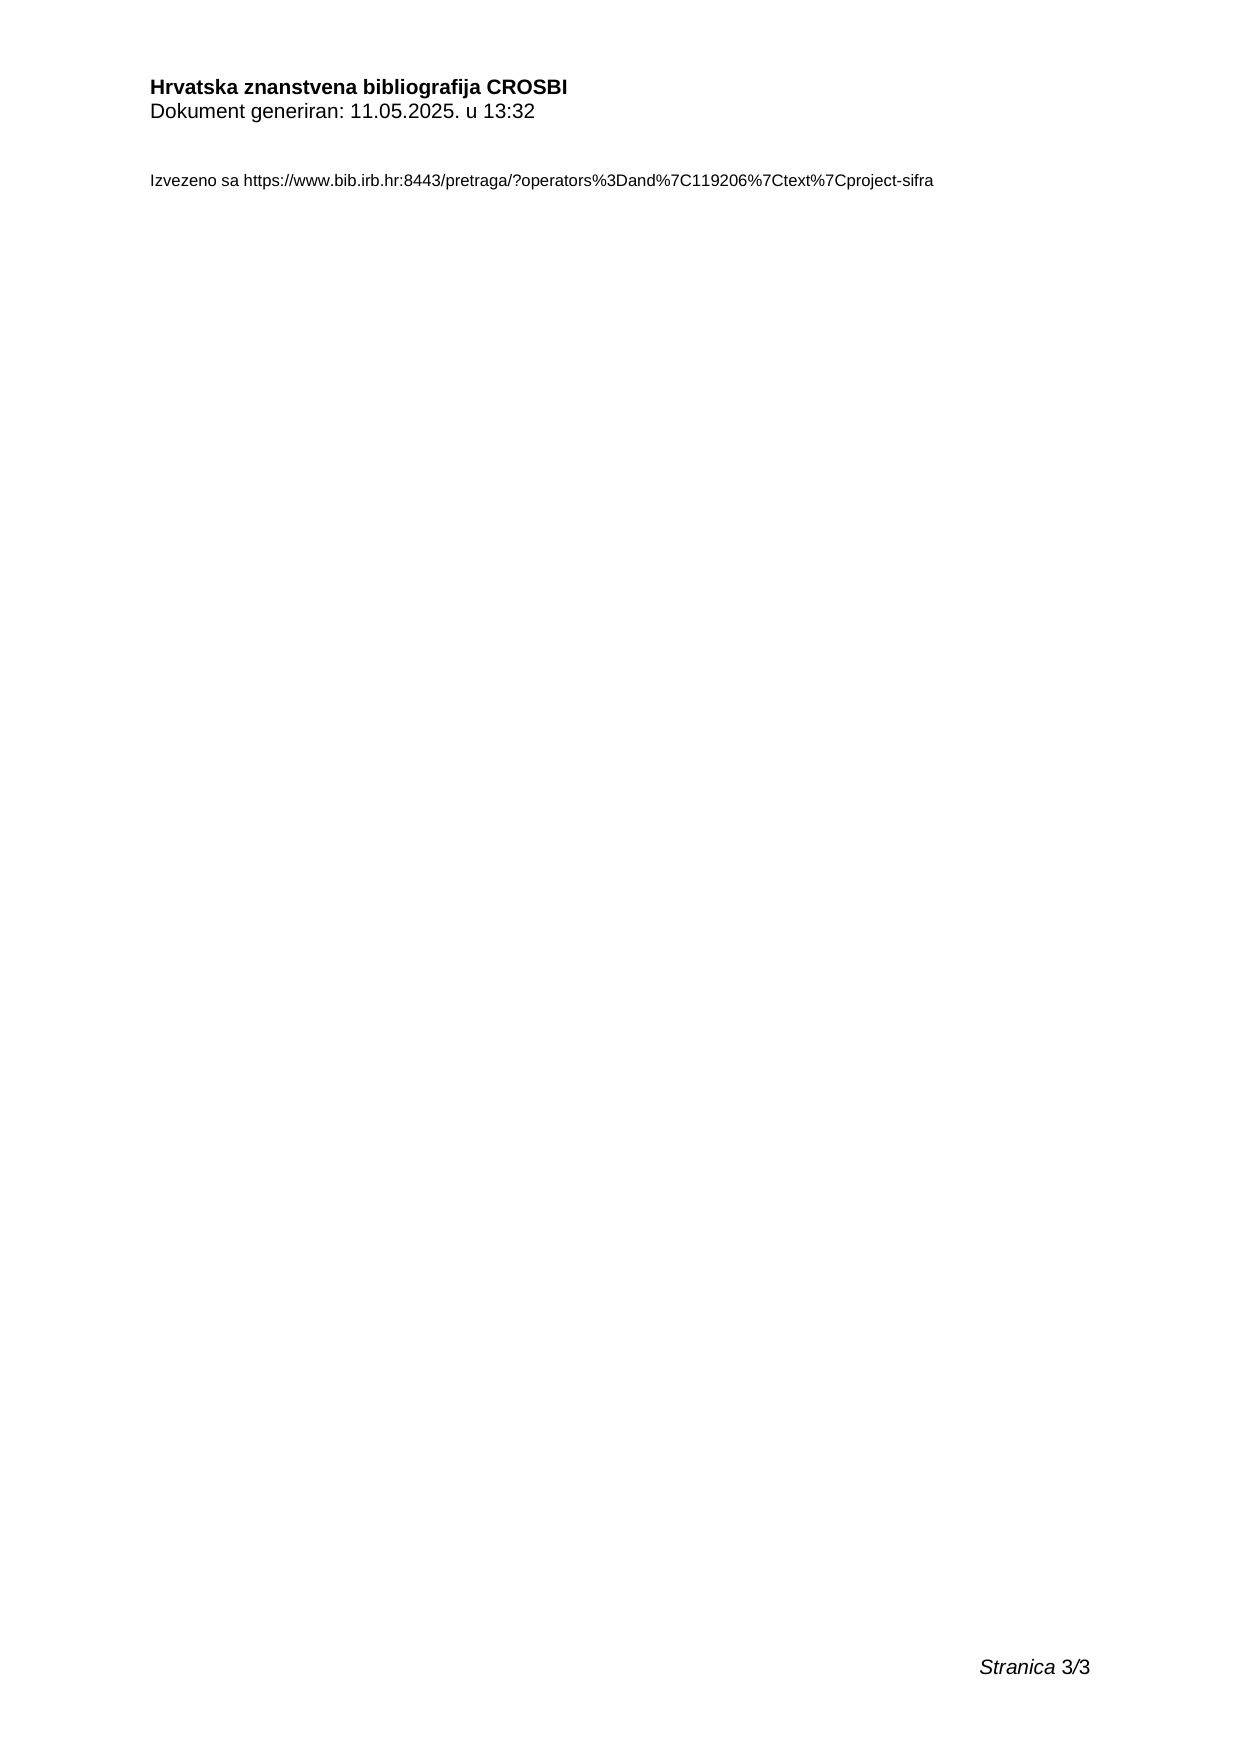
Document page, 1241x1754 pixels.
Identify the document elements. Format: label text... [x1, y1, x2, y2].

text Izvezeno sa https://www.bib.irb.hr:8443/pretraga/?operators%3Dand%7C119206%7Ctext%7Cproject-sifra [150, 171, 1090, 190]
